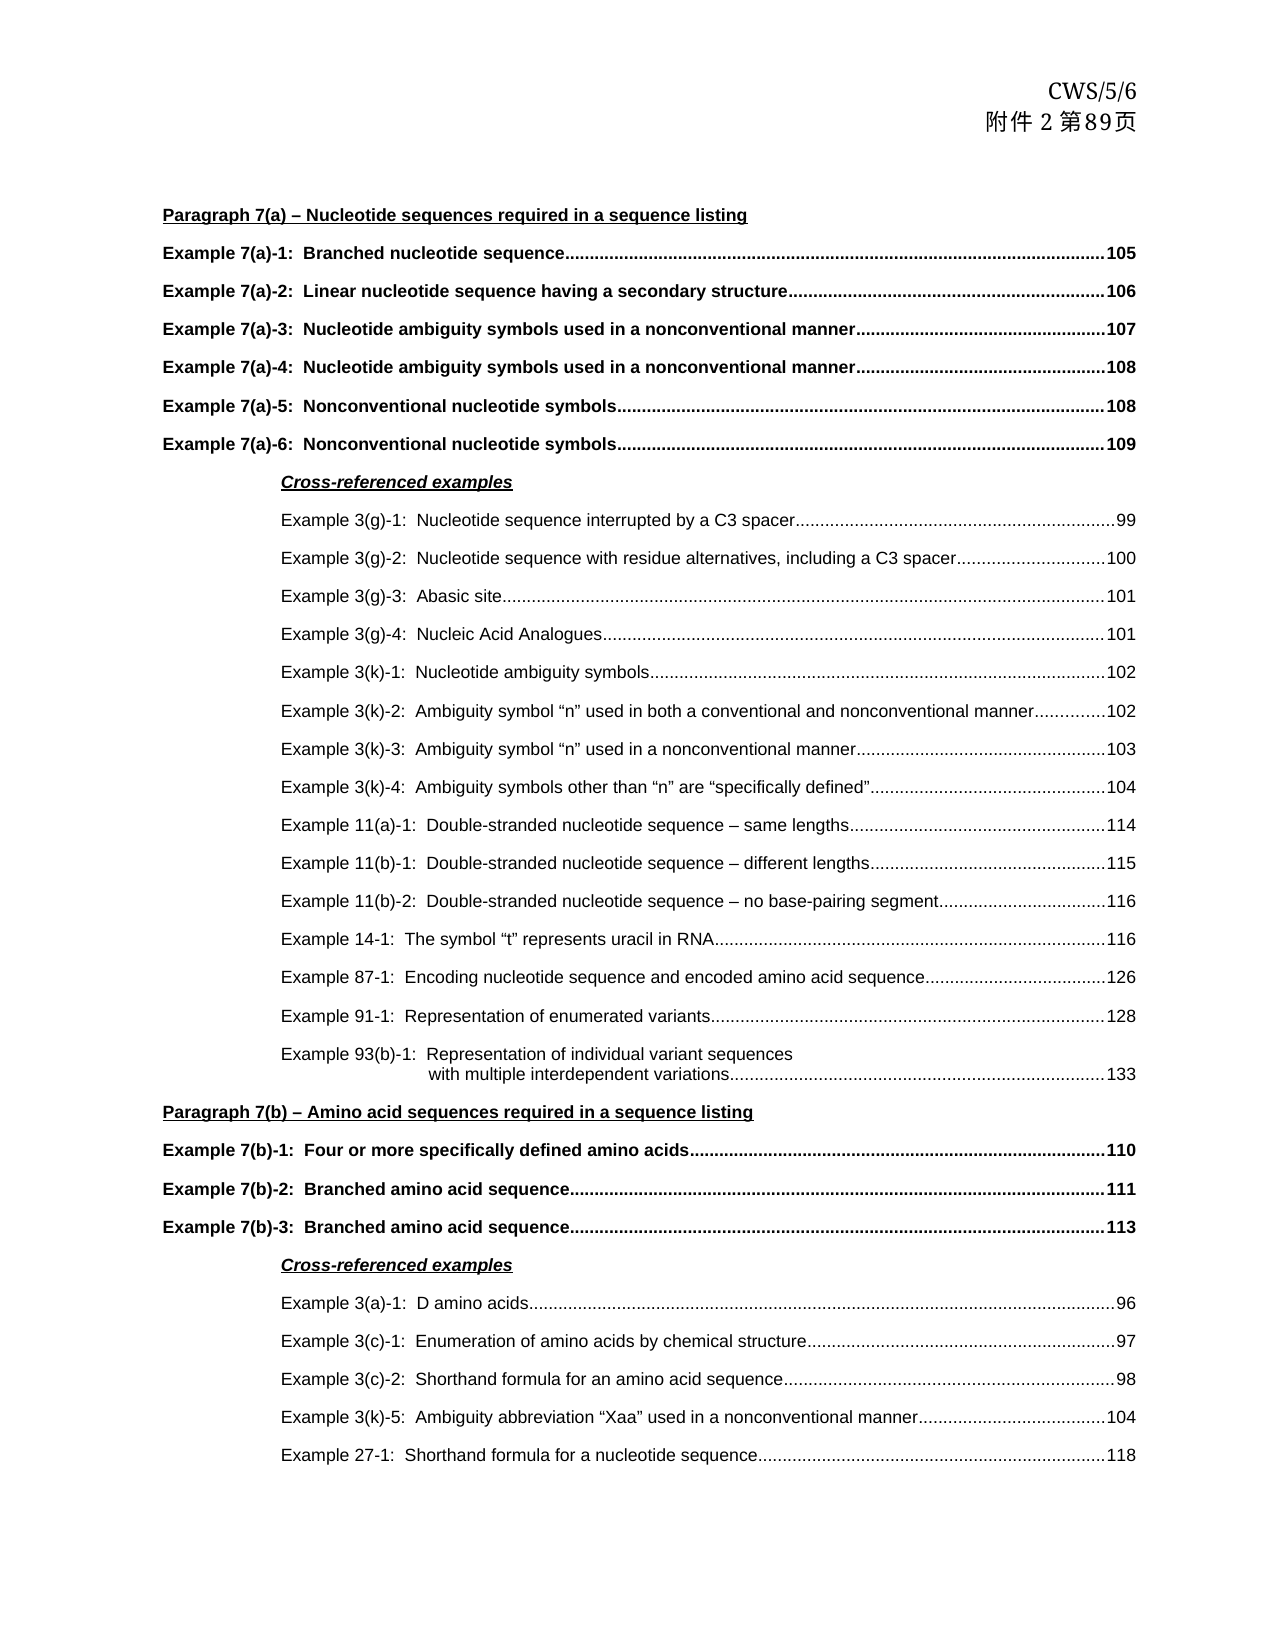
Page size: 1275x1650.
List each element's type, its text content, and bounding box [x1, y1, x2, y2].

text Example 7(a)-6: Nonconventional nucleotide symbols 109 [162, 433, 1137, 454]
text Example 87-1: Encoding nucleotide sequence and encoded amino acid sequence 126 [281, 967, 1137, 988]
text Example 3(g)-4: Nucleic Acid Analogues 101 [281, 624, 1137, 644]
text Example 91-1: Representation of enumerated variants 128 [281, 1005, 1137, 1026]
text Example 7(b)-3: Branched amino acid sequence 113 [162, 1216, 1137, 1237]
text Example 11(b)-2: Double-stranded nucleotide sequence – no base-pairing segment 116 [281, 891, 1137, 911]
text Example 27-1: Shorthand formula for a nucleotide sequence 118 [281, 1445, 1137, 1466]
text Example 11(b)-1: Double-stranded nucleotide sequence – different lengths 115 [281, 853, 1137, 873]
text Example 3(k)-2: Ambiguity symbol “n” used in both a conventional and nonconventional manner 102 [281, 700, 1137, 721]
text Example 3(g)-2: Nucleotide sequence with residue alternatives, including a C3 spacer 100 [281, 548, 1137, 568]
text Cross-referenced examples [162, 472, 1184, 492]
text Example 7(a)-4: Nucleotide ambiguity symbols used in a nonconventional manner 108 [162, 357, 1137, 378]
text Example 3(k)-4: Ambiguity symbols other than “n” are “specifically defined” 104 [281, 777, 1137, 797]
text Example 3(c)-2: Shorthand formula for an amino acid sequence 98 [281, 1369, 1137, 1389]
text Example 3(g)-1: Nucleotide sequence interrupted by a C3 spacer 99 [281, 510, 1137, 530]
text Example 3(k)-1: Nucleotide ambiguity symbols 102 [281, 662, 1137, 683]
text Example 3(c)-1: Enumeration of amino acids by chemical structure 97 [281, 1331, 1137, 1351]
text Example 3(g)-3: Abasic site 101 [281, 586, 1137, 606]
text Example 3(a)-1: D amino acids 96 [281, 1293, 1137, 1313]
text Example 7(b)-2: Branched amino acid sequence 111 [162, 1178, 1137, 1199]
text Example 7(a)-3: Nucleotide ambiguity symbols used in a nonconventional manner 107 [162, 319, 1137, 339]
text Cross-referenced examples [162, 1254, 1184, 1275]
text Example 14-1: The symbol “t” represents uracil in RNA 116 [281, 929, 1137, 949]
text Example 7(b)-1: Four or more specifically defined amino acids 110 [162, 1140, 1137, 1161]
text Example 7(a)-1: Branched nucleotide sequence 105 [162, 243, 1137, 263]
text Example 7(a)-5: Nonconventional nucleotide symbols 108 [162, 395, 1137, 416]
text Paragraph 7(a) – Nucleotide sequences required in a sequence listing [162, 205, 1137, 225]
text Example 11(a)-1: Double-stranded nucleotide sequence – same lengths 114 [281, 815, 1137, 835]
text Paragraph 7(b) – Amino acid sequences required in a sequence listing [162, 1102, 1137, 1122]
text Example 7(a)-2: Linear nucleotide sequence having a secondary structure 106 [162, 281, 1137, 301]
text Example 3(k)-5: Ambiguity abbreviation “Xaa” used in a nonconventional manner 104 [281, 1407, 1137, 1427]
text Example 3(k)-3: Ambiguity symbol “n” used in a nonconventional manner 103 [281, 738, 1137, 759]
text Example 93(b)-1: Representation of individual variant sequences with multiple interdependent variations 133 [281, 1043, 1137, 1084]
